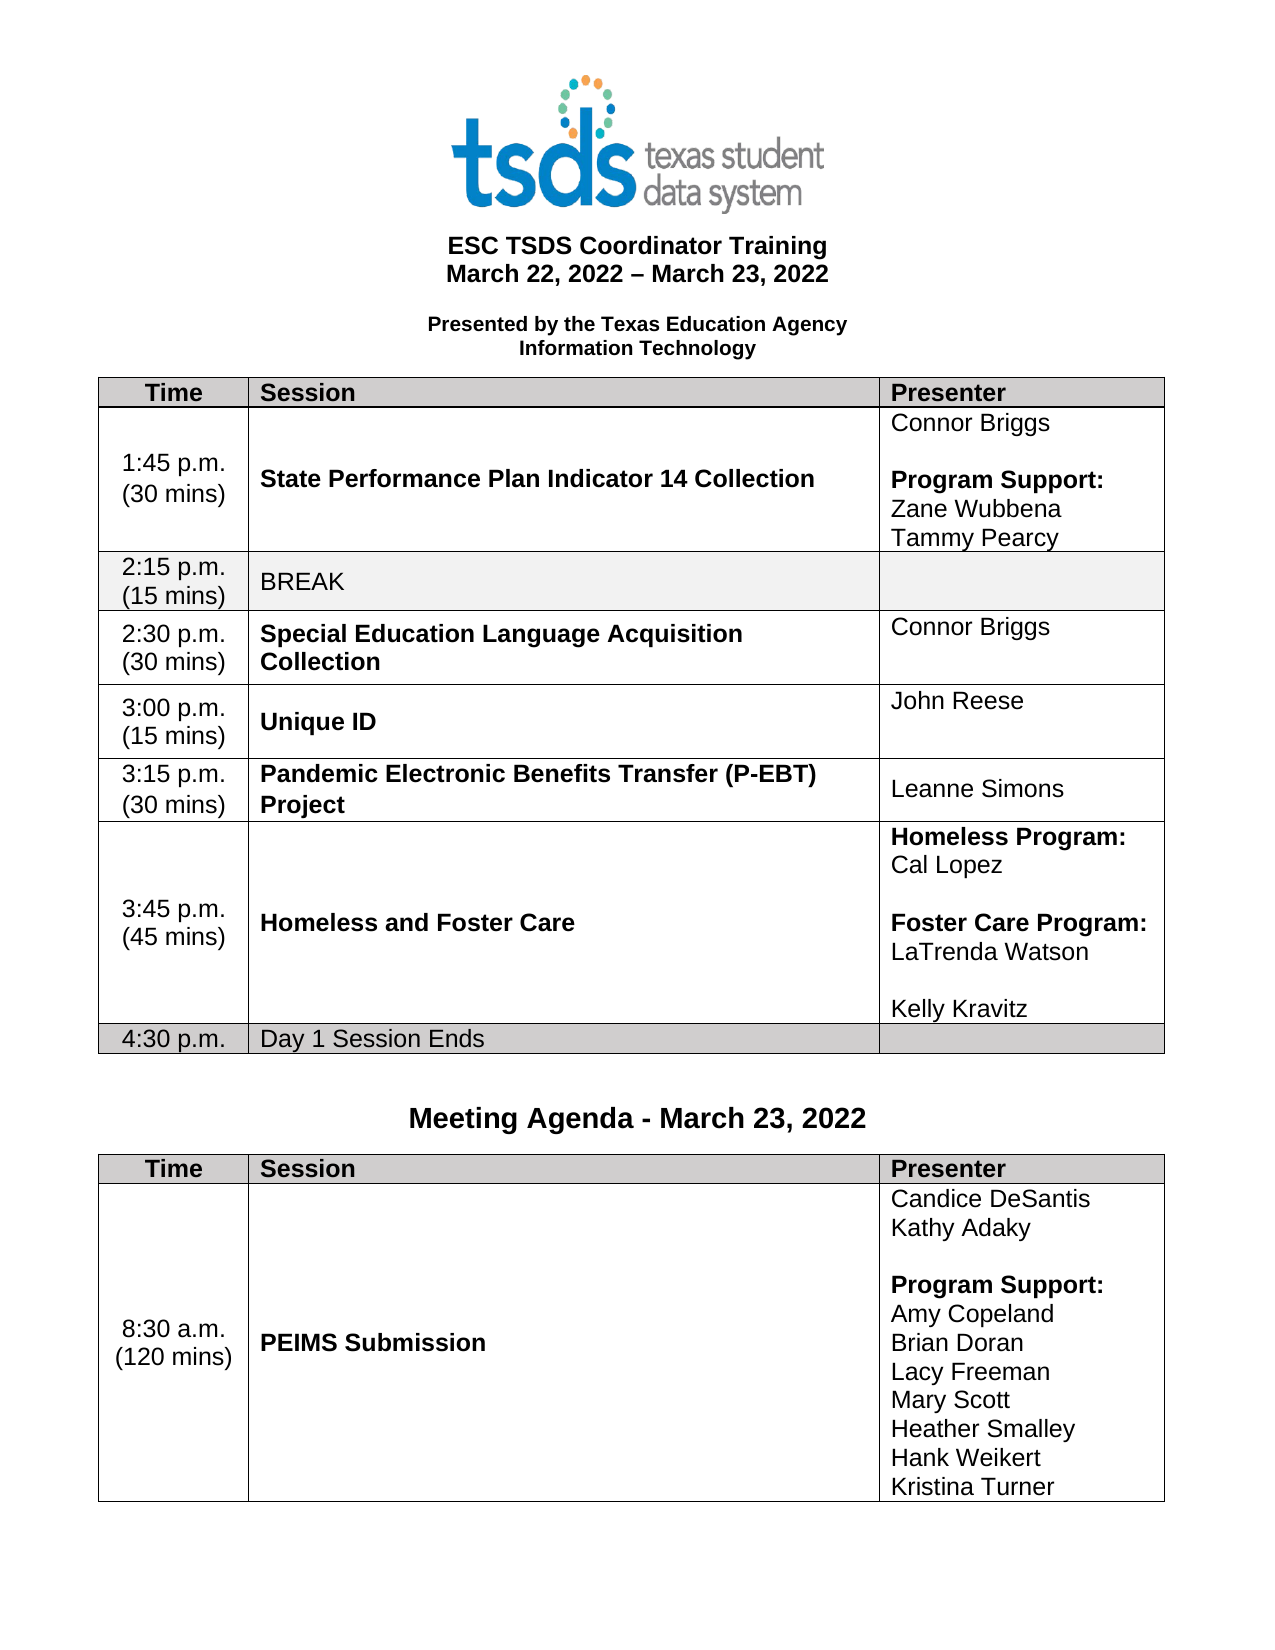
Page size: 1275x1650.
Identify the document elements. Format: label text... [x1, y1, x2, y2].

table_cell 8:30 a.m. (120 mins) [99, 1184, 248, 1501]
table_cell 1:45 p.m. (30 mins) [99, 408, 248, 551]
table_cell 3:00 p.m. (15 mins) [99, 685, 248, 758]
table_cell Leanne Simons [880, 759, 1164, 821]
table_header Presenter [880, 1155, 1164, 1183]
table_cell 2:15 p.m. (15 mins) [99, 552, 248, 610]
table_cell 3:45 p.m. (45 mins) [99, 822, 248, 1023]
table_cell 2:30 p.m. (30 mins) [99, 611, 248, 684]
table_header Time [99, 1155, 248, 1183]
table_cell BREAK [249, 552, 879, 610]
table_cell Candice DeSantis Kathy Adaky Program Support: Amy Copeland Brian Doran Lacy Freeman Mary Scott Heather Smalley Hank Weikert Kristina Turner [880, 1184, 1164, 1501]
table_cell 3:15 p.m. (30 mins) [99, 759, 248, 821]
table_cell PEIMS Submission [249, 1184, 879, 1501]
table_header Presenter [880, 378, 1164, 406]
table_cell State Performance Plan Indicator 14 Collection [249, 408, 879, 551]
table_header Time [99, 378, 248, 406]
table_header Session [249, 378, 879, 406]
table_cell [880, 1024, 1164, 1053]
table_cell [880, 552, 1164, 610]
table_cell Unique ID [249, 685, 879, 758]
picture [451, 75, 824, 214]
table_cell Homeless and Foster Care [249, 822, 879, 1023]
table_cell 4:30 p.m. [99, 1024, 248, 1053]
table_cell Day 1 Session Ends [249, 1024, 879, 1053]
table_cell Homeless Program: Cal Lopez Foster Care Program: LaTrenda Watson Kelly Kravitz [880, 822, 1164, 1023]
table_header Session [249, 1155, 879, 1183]
table_cell Pandemic Electronic Benefits Transfer (P-EBT) Project [249, 759, 879, 821]
table_cell John Reese [880, 685, 1164, 758]
text Meeting Agenda - March 23, 2022 [120, 1101, 1155, 1134]
table_cell Special Education Language Acquisition Collection [249, 611, 879, 684]
table_cell Connor Briggs [880, 611, 1164, 684]
table_cell Connor Briggs Program Support: Zane Wubbena Tammy Pearcy [880, 408, 1164, 551]
